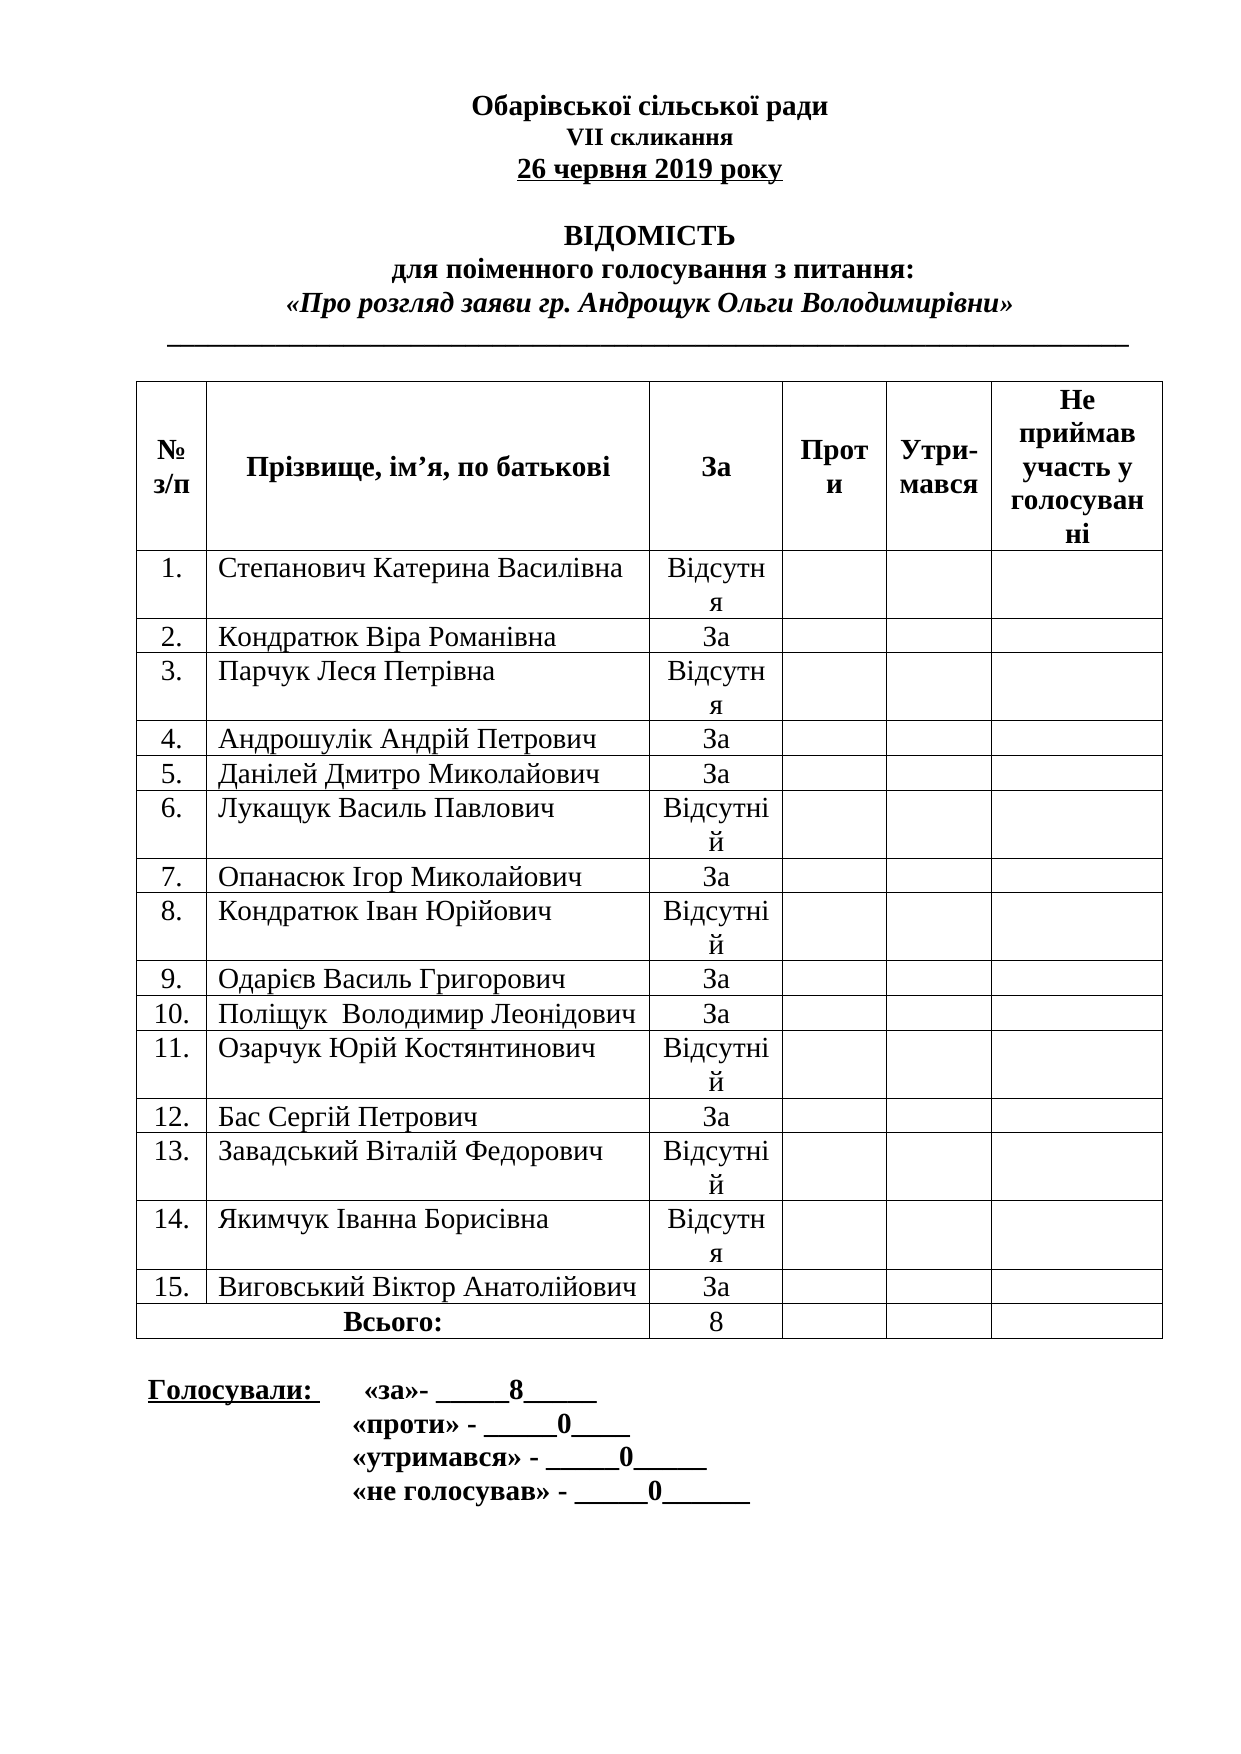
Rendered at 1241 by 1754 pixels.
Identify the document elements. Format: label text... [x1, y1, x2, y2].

table_cell [992, 996, 1162, 1029]
table_cell Опанасюк Ігор Миколайович [207, 859, 649, 892]
table_cell За [650, 996, 782, 1029]
table_cell 8. [137, 893, 206, 960]
table_cell [992, 961, 1162, 995]
table_cell [887, 893, 991, 960]
table_cell Лукащук Василь Павлович [207, 791, 649, 858]
table_cell Озарчук Юрій Костянтинович [207, 1031, 649, 1098]
table_cell Степанович Катерина Василівна [207, 551, 649, 618]
text ВІДОМІСТЬ [148, 218, 1152, 251]
table_cell [992, 1099, 1162, 1132]
table_cell Відсутній [650, 791, 782, 858]
text «не голосував» - _____0______ [148, 1473, 1152, 1506]
text Обарівської сільської ради [148, 88, 1152, 122]
table_cell 12. [137, 1099, 206, 1132]
table_cell За [650, 1099, 782, 1132]
table_cell Відсутня [650, 551, 782, 618]
table_cell [783, 961, 886, 995]
table_cell 10. [137, 996, 206, 1029]
table_cell [887, 551, 991, 618]
table_cell Відсутній [650, 893, 782, 960]
table_cell За [650, 721, 782, 755]
table_cell Відсутня [650, 653, 782, 720]
table_cell 2. [137, 619, 206, 652]
table_cell [783, 756, 886, 789]
table_cell [783, 551, 886, 618]
table_cell [887, 1099, 991, 1132]
table_cell [887, 721, 991, 755]
table_cell [992, 619, 1162, 652]
table_cell [783, 859, 886, 892]
text «проти» - _____0____ [148, 1406, 1152, 1439]
table_cell Завадський Віталій Федорович [207, 1133, 649, 1200]
table_cell [992, 1133, 1162, 1200]
table_cell Відсутній [650, 1133, 782, 1200]
table_cell [992, 859, 1162, 892]
table_cell За [650, 1270, 782, 1303]
table_cell [783, 1099, 886, 1132]
table_cell [887, 859, 991, 892]
table_cell [992, 791, 1162, 858]
table_cell 5. [137, 756, 206, 789]
table_cell [992, 1304, 1162, 1338]
table_cell За [650, 619, 782, 652]
table_cell Якимчук Іванна Борисівна [207, 1201, 649, 1268]
table_cell [887, 1270, 991, 1303]
table_cell Відсутній [650, 1031, 782, 1098]
table_cell [783, 721, 886, 755]
table_cell [783, 1031, 886, 1098]
table_cell 6. [137, 791, 206, 858]
table_cell Всього: [137, 1304, 649, 1338]
table_header Не приймав участь у голосуванні [992, 382, 1162, 549]
table_cell [783, 1270, 886, 1303]
table_cell [992, 721, 1162, 755]
table_cell За [650, 756, 782, 789]
table_cell Бас Сергій Петрович [207, 1099, 649, 1132]
table_cell 8 [650, 1304, 782, 1338]
table_header Проти [783, 382, 886, 549]
table_cell [783, 619, 886, 652]
table_cell [887, 1304, 991, 1338]
table_cell [783, 1133, 886, 1200]
table_cell 15. [137, 1270, 206, 1303]
table_cell [887, 1031, 991, 1098]
table_cell За [650, 859, 782, 892]
table_cell Данілей Дмитро Миколайович [207, 756, 649, 789]
table_cell 7. [137, 859, 206, 892]
table_cell [887, 996, 991, 1029]
text «утримався» - _____0_____ [148, 1439, 1152, 1473]
table_header № з/п [137, 382, 206, 549]
table_cell 14. [137, 1201, 206, 1268]
table_cell 11. [137, 1031, 206, 1098]
table_header Прізвище, ім’я, по батькові [207, 382, 649, 549]
table_cell [783, 893, 886, 960]
table_cell Одарієв Василь Григорович [207, 961, 649, 995]
table_cell Виговський Віктор Анатолійович [207, 1270, 649, 1303]
table_cell [992, 551, 1162, 618]
text _______________________________________________________________________ [148, 318, 1152, 350]
table_cell 9. [137, 961, 206, 995]
table_cell [992, 1201, 1162, 1268]
table_cell [887, 791, 991, 858]
text VII скликання [148, 122, 1152, 151]
text «Про розгляд заяви гр. Андрощук Ольги Володимирівни» [148, 285, 1152, 318]
text Голосували: «за»- _____8_____ [148, 1372, 1152, 1406]
text для поіменного голосування з питання: [148, 251, 1152, 285]
table_cell [887, 619, 991, 652]
table_cell 3. [137, 653, 206, 720]
table_cell Кондратюк Віра Романівна [207, 619, 649, 652]
table_cell [783, 996, 886, 1029]
table_cell [783, 1304, 886, 1338]
table_cell Андрошулік Андрій Петрович [207, 721, 649, 755]
table_cell Кондратюк Іван Юрійович [207, 893, 649, 960]
table_header За [650, 382, 782, 549]
table_cell 13. [137, 1133, 206, 1200]
table_cell [992, 1270, 1162, 1303]
table_cell [992, 653, 1162, 720]
table_cell Парчук Леся Петрівна [207, 653, 649, 720]
table_cell 1. [137, 551, 206, 618]
table_cell За [650, 961, 782, 995]
table_cell [887, 1133, 991, 1200]
table_cell [992, 756, 1162, 789]
table_cell 4. [137, 721, 206, 755]
text 26 червня 2019 року [148, 151, 1152, 184]
table_cell [992, 1031, 1162, 1098]
table_cell [992, 893, 1162, 960]
table_cell Відсутня [650, 1201, 782, 1268]
table_cell [783, 653, 886, 720]
table_cell [783, 791, 886, 858]
table_cell Поліщук Володимир Леонідович [207, 996, 649, 1029]
table_cell [887, 961, 991, 995]
table_cell [783, 1201, 886, 1268]
table_cell [887, 653, 991, 720]
table_cell [887, 756, 991, 789]
table_cell [887, 1201, 991, 1268]
table_header Утри-мався [887, 382, 991, 549]
